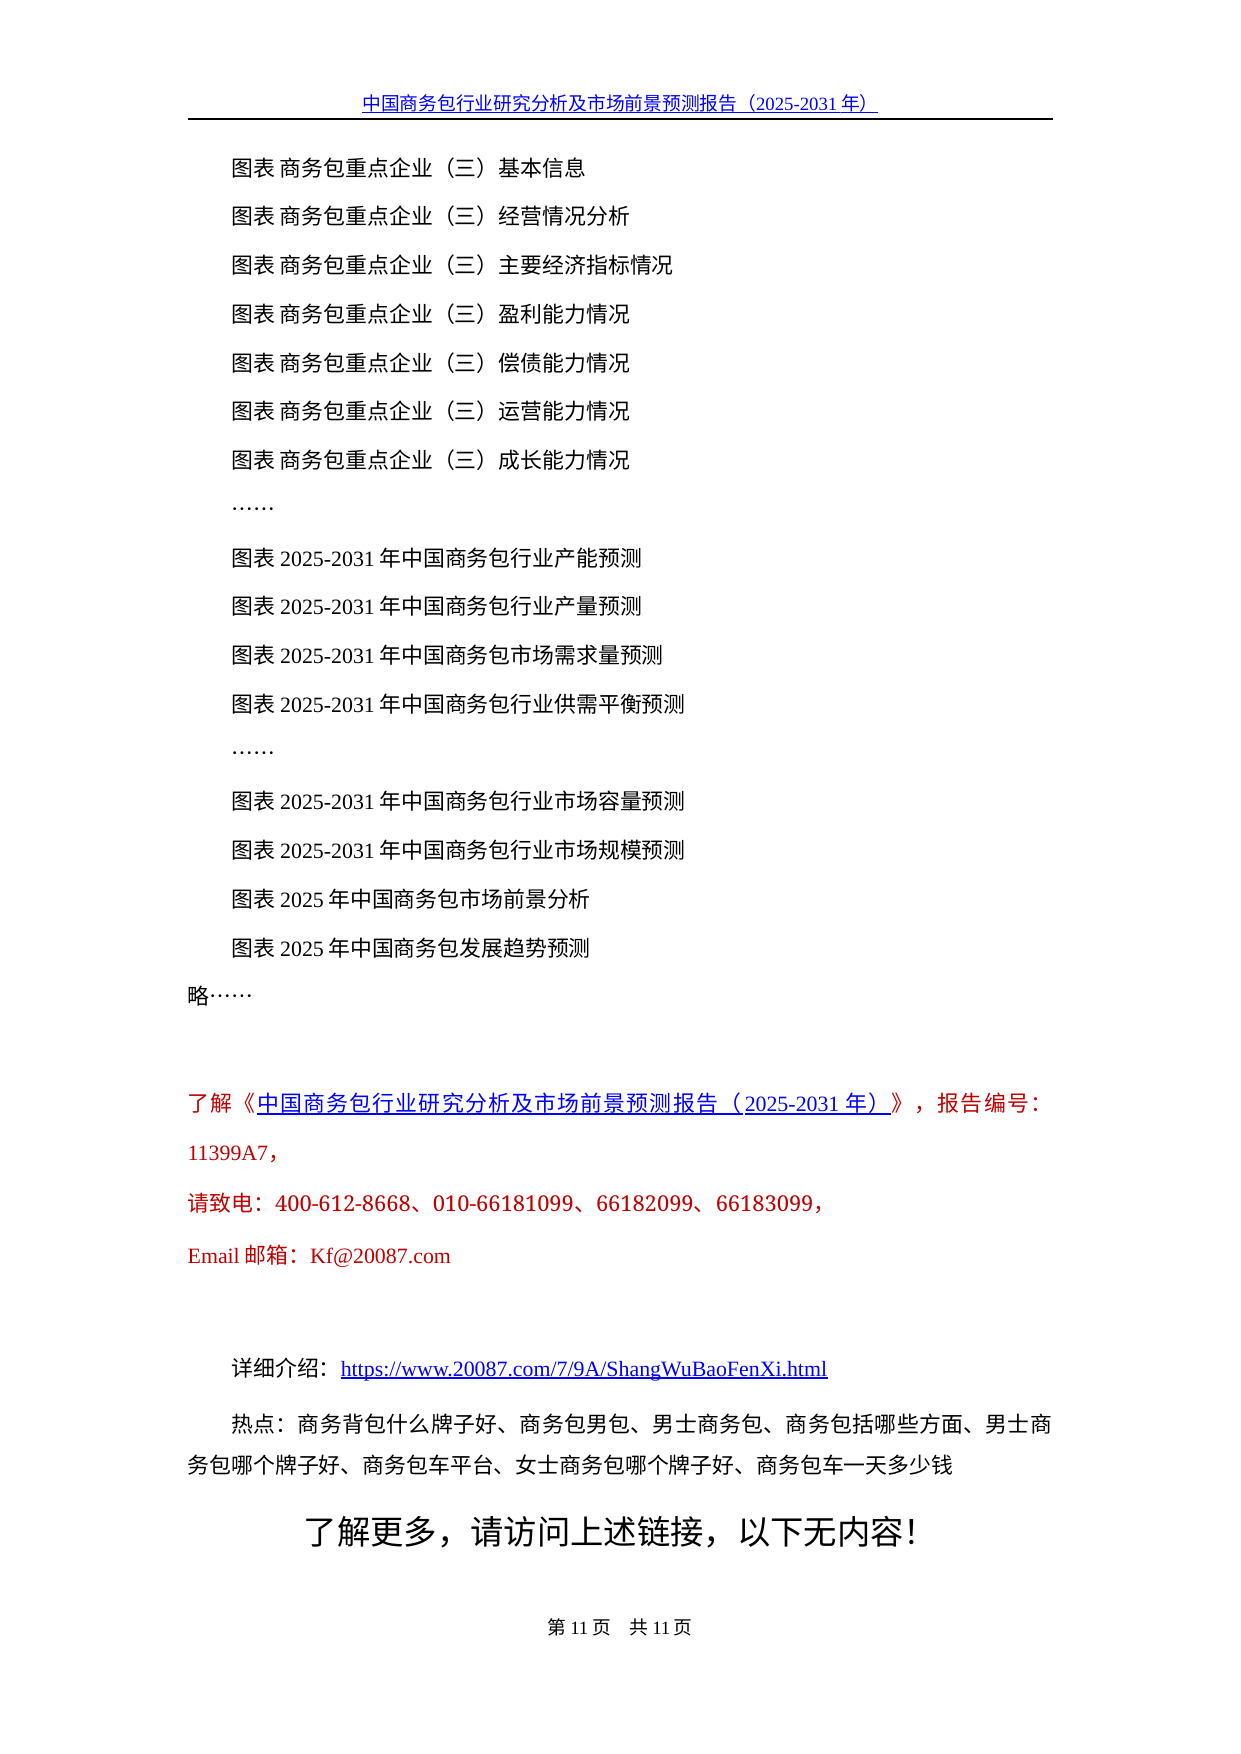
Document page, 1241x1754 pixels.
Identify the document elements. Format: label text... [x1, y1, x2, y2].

text 了解《中国商务包行业研究分析及市场前景预测报告（2025-2031年）》，报告编号：11399A7， [187, 1085, 1053, 1167]
text Email邮箱：Kf@20087.com [187, 1237, 1053, 1270]
text 热点：商务背包什么牌子好、商务包男包、男士商务包、商务包括哪些方面、男士商务包哪个牌子好、商务包车平台、女士商务包哪个牌子好、商务包车一天多少钱 [187, 1407, 1053, 1480]
title 了解更多，请访问上述链接，以下无内容！ [187, 1497, 1053, 1562]
text 详细介绍：https://www.20087.com/7/9A/ShangWuBaoFenXi.html [187, 1350, 1053, 1383]
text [187, 150, 1053, 1011]
text 请致电：400-612-8668、010-66181099、66182099、66183099， [187, 1186, 1053, 1218]
